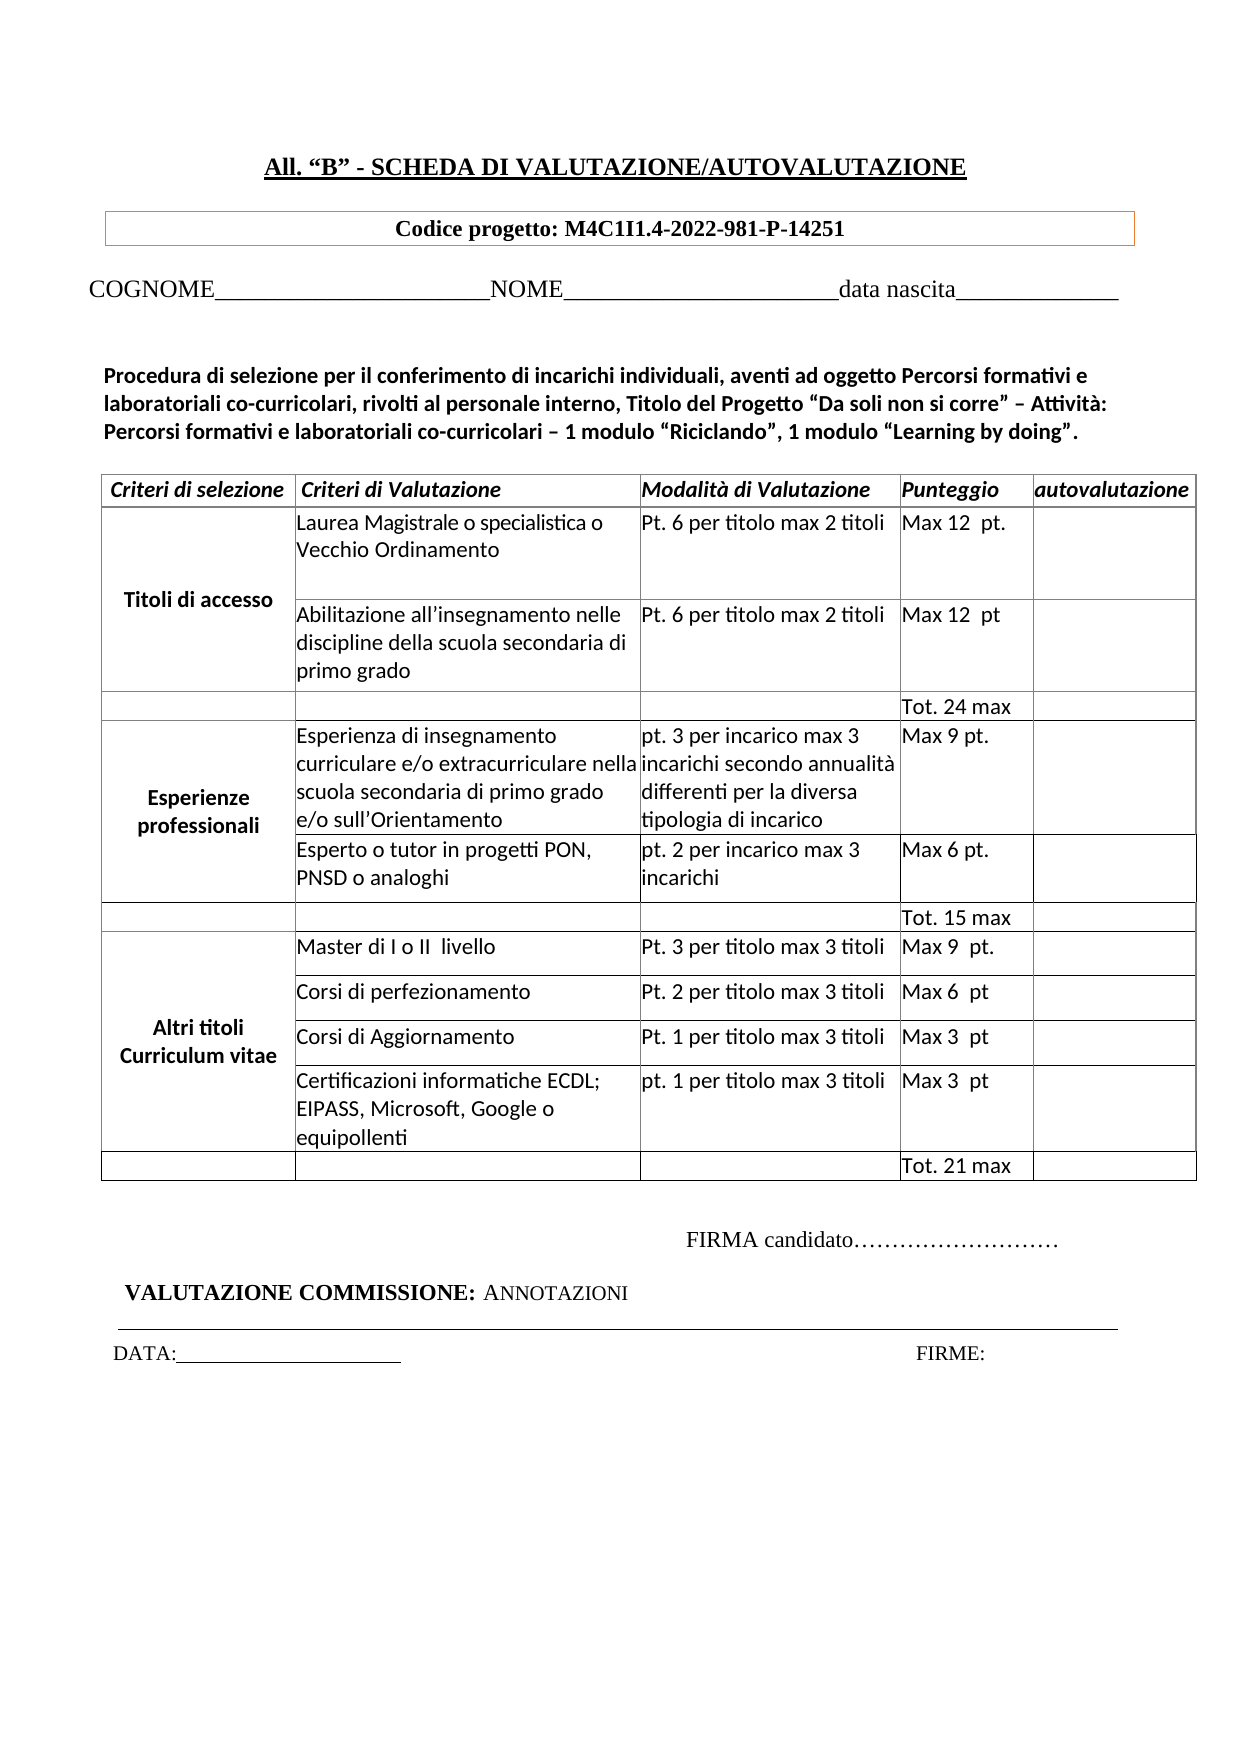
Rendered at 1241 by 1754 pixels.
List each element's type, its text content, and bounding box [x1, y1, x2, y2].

table_cell Pt. 2 per titolo max 3 titoli [641, 976, 900, 1020]
table_header Punteggio [901, 475, 1033, 506]
table_cell [1034, 600, 1195, 691]
table_cell Esperienze professionali [102, 721, 295, 902]
table_cell Tot. 21 max [901, 1152, 1033, 1180]
table_header Modalità di Valutazione [641, 475, 900, 506]
table_cell [1034, 508, 1195, 599]
text FIRMA candidato……………………… [686, 1226, 1152, 1252]
text COGNOME______________________NOME______________________data nascita_____________ [89, 274, 1152, 303]
table_cell [102, 903, 295, 931]
text DATA: FIRME: [113, 1341, 1152, 1365]
table_cell Esperto o tutor in progetti PON, PNSD o analoghi [296, 835, 640, 902]
table_cell Laurea Magistrale o specialistica o Vecchio Ordinamento [296, 508, 640, 599]
table_header Criteri di selezione [102, 475, 295, 506]
table_cell Pt. 6 per titolo max 2 titoli [641, 508, 900, 599]
table_cell [1034, 692, 1195, 720]
table_cell [296, 1152, 640, 1180]
table_cell pt. 2 per incarico max 3 incarichi [641, 835, 900, 902]
table_header Criteri di Valutazione [296, 475, 640, 506]
table_cell [102, 692, 295, 720]
table_cell Max 6 pt. [901, 835, 1033, 902]
table_cell Pt. 1 per titolo max 3 titoli [641, 1021, 900, 1065]
table_cell [1034, 903, 1195, 931]
table_cell [1034, 1066, 1195, 1151]
table_cell Tot. 15 max [901, 903, 1033, 931]
text All. “B” - SCHEDA DI VALUTAZIONE/AUTOVALUTAZIONE [264, 152, 1152, 181]
table_cell Max 9 pt. [901, 932, 1033, 975]
text VALUTAZIONE COMMISSIONE: ANNOTAZIONI [124, 1279, 1152, 1306]
table_cell [641, 1152, 900, 1180]
text Procedura di selezione per il conferimento di incarichi individuali, aventi ad oggetto Percorsi formativi e laboratoriali co-curricolari, rivolti al personale interno, Titolo del Progetto “Da soli non si corre” – Attività: Percorsi formativi e laboratoriali co-curricolari – 1 modulo “Riciclando”, 1 modulo “Learning by doing”. [103, 361, 1152, 445]
table_cell Master di I o II livello [296, 932, 640, 975]
table_cell Max 3 pt [901, 1066, 1033, 1151]
table_cell Tot. 24 max [901, 692, 1033, 720]
table_cell Max 12 pt. [901, 508, 1033, 599]
table_cell [1034, 835, 1196, 902]
table_cell Max 12 pt [901, 600, 1033, 691]
table_cell pt. 1 per titolo max 3 titoli [641, 1066, 900, 1151]
table_cell Titoli di accesso [102, 508, 295, 691]
table_cell [102, 1152, 295, 1180]
table_cell Pt. 6 per titolo max 2 titoli [641, 600, 900, 691]
table_cell [641, 692, 900, 720]
table_cell Altri titoli Curriculum vitae [102, 932, 295, 1151]
table_cell [1034, 932, 1195, 975]
table_cell [1034, 721, 1195, 833]
table_cell pt. 3 per incarico max 3 incarichi secondo annualità differenti per la diversa tipologia di incarico [641, 721, 900, 833]
table_cell [1034, 1021, 1195, 1065]
table_cell Esperienza di insegnamento curriculare e/o extracurriculare nella scuola secondaria di primo grado e/o sull’Orientamento [296, 721, 640, 833]
table_cell Certificazioni informatiche ECDL; EIPASS, Microsoft, Google o equipollenti [296, 1066, 640, 1151]
table_cell [296, 692, 640, 720]
table_cell [641, 903, 900, 931]
table_cell Pt. 3 per titolo max 3 titoli [641, 932, 900, 975]
table_cell Corsi di perfezionamento [296, 976, 640, 1020]
table_cell [1034, 1152, 1196, 1180]
table_cell Max 6 pt [901, 976, 1033, 1020]
table_cell Max 3 pt [901, 1021, 1033, 1065]
table_cell Corsi di Aggiornamento [296, 1021, 640, 1065]
table_cell [1034, 976, 1195, 1020]
table_cell Max 9 pt. [901, 721, 1033, 833]
table_header autovalutazione [1034, 475, 1195, 506]
table_cell [296, 903, 640, 931]
table_cell Abilitazione all’insegnamento nelle discipline della scuola secondaria di primo grado [296, 600, 640, 691]
